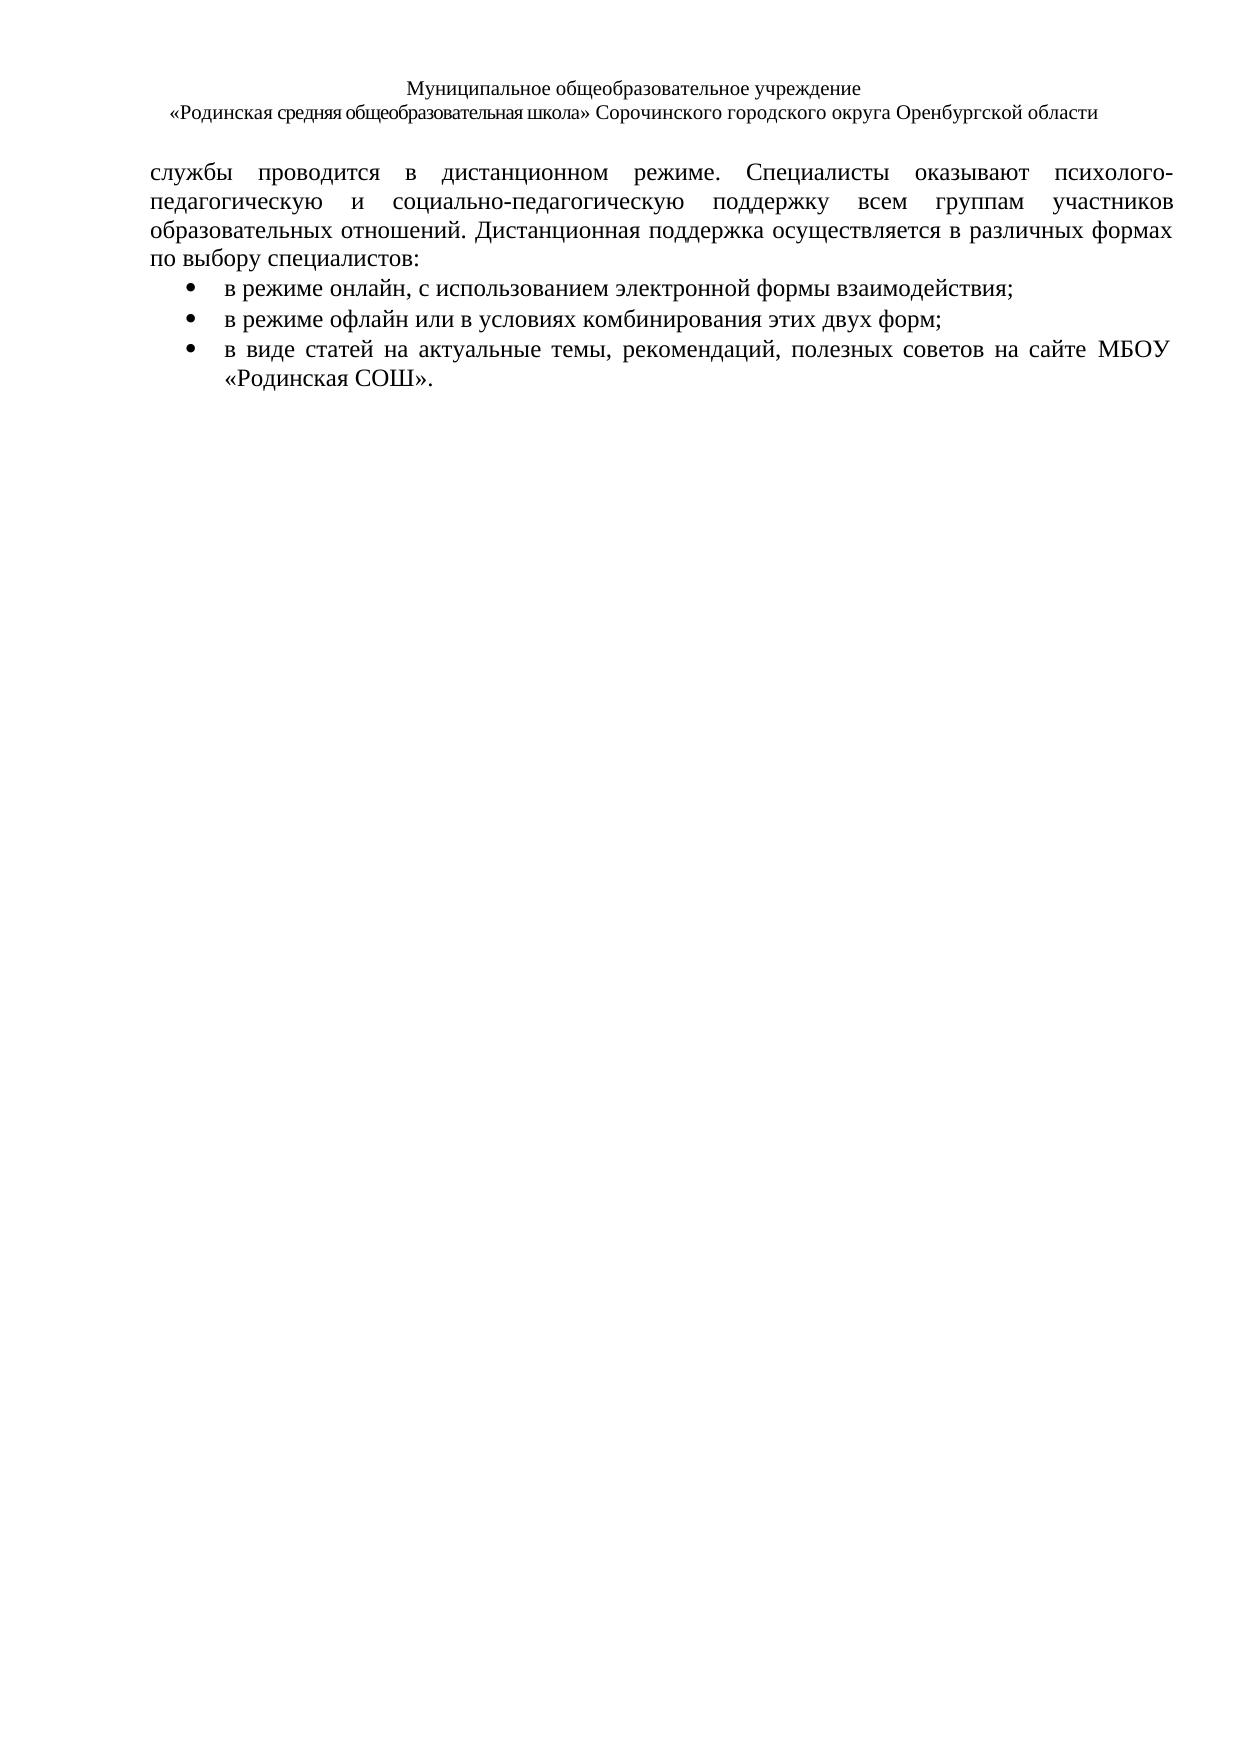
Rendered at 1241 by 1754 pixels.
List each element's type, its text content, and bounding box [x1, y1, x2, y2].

text «Родинская СОШ». [224, 364, 1217, 392]
list в виде статей на актуальные темы, рекомендаций, полезных советов на сайте МБОУ [186, 333, 1217, 364]
text службы проводится в дистанционном режиме. Специалисты оказывают психолого- педагогическую и социально-педагогическую поддержку всем группам участников образовательных отношений. Дистанционная поддержка осуществляется в различных формах по выбору специалистов: [150, 157, 1174, 272]
list в режиме онлайн, с использованием электронной формы взаимодействия; [186, 272, 1217, 303]
list в режиме офлайн или в условиях комбинирования этих двух форм; [186, 303, 1217, 333]
